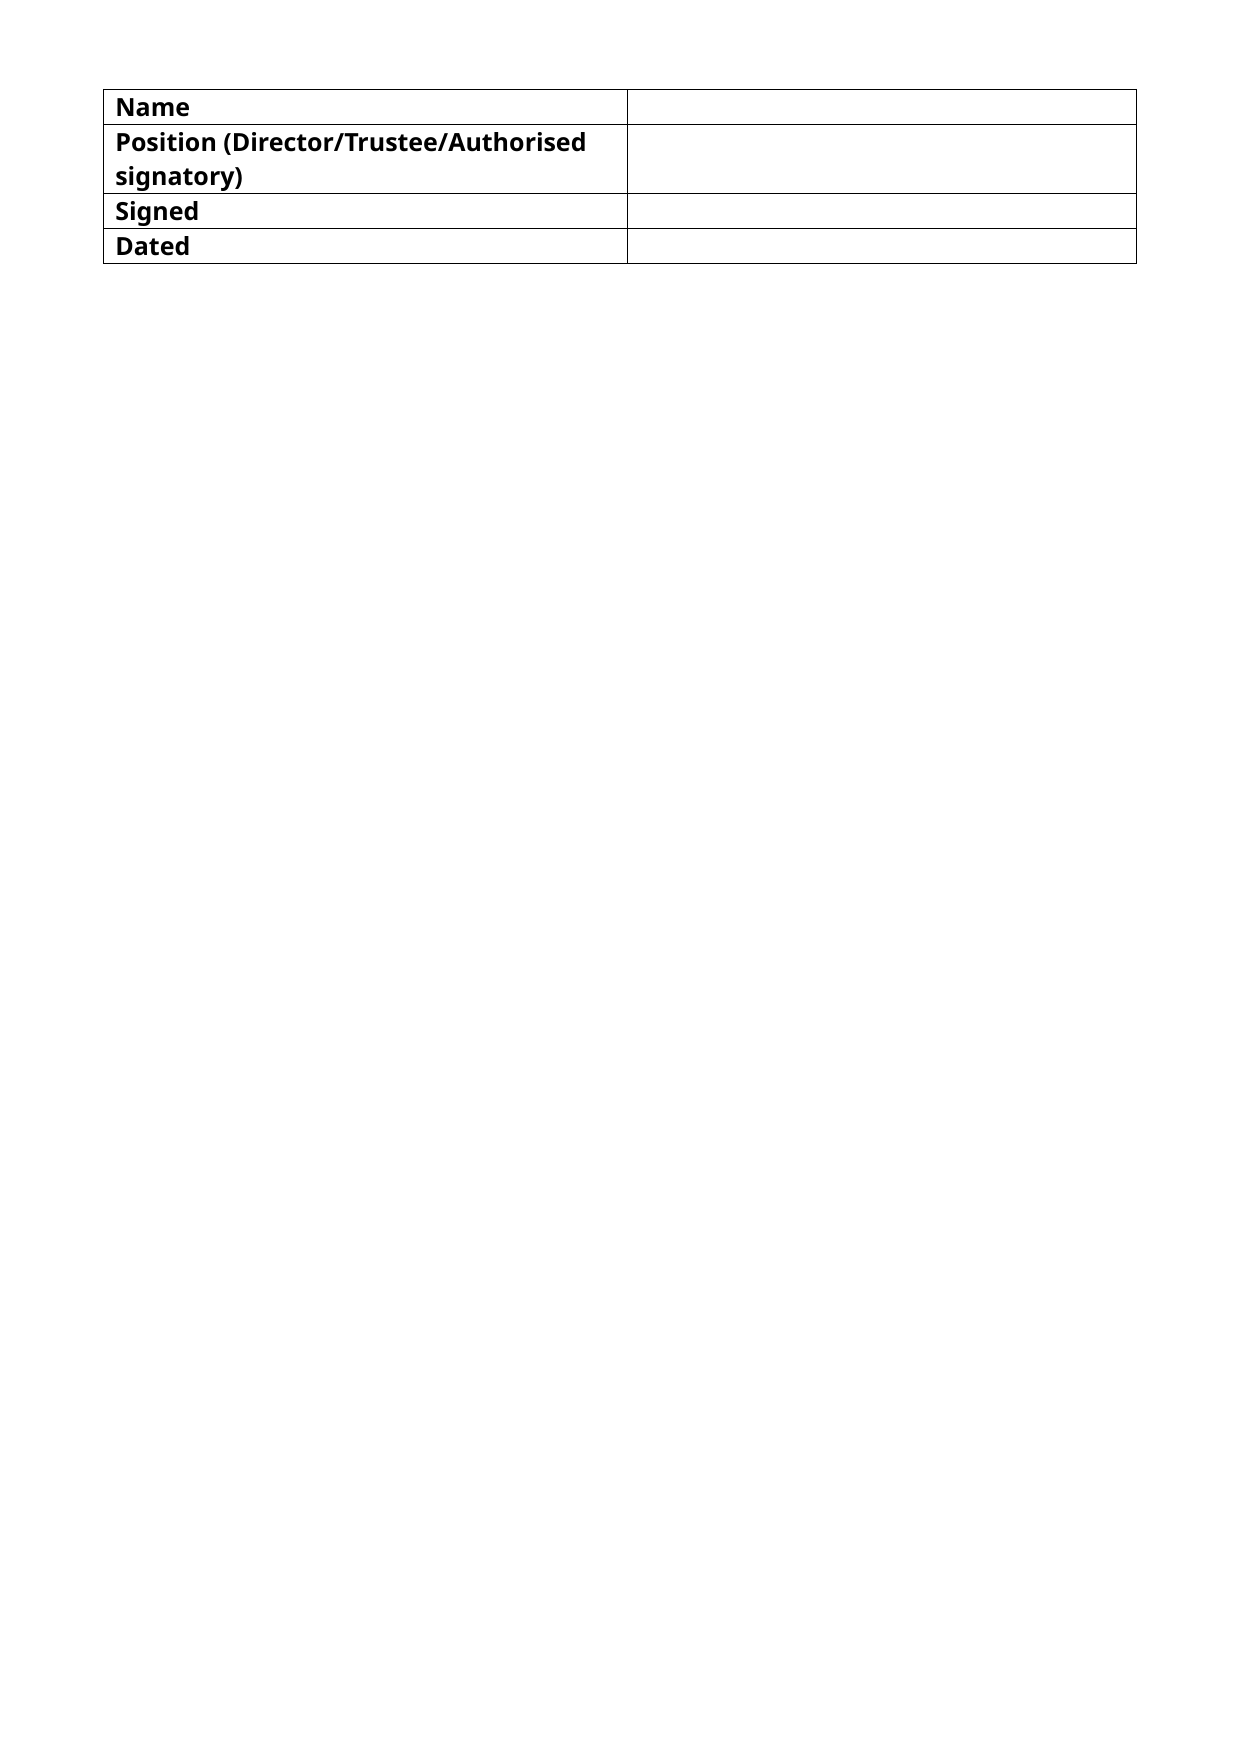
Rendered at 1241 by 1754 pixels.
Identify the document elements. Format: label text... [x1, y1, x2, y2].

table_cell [104, 125, 627, 193]
table_cell [628, 229, 1136, 263]
table_header Name [104, 90, 627, 124]
table_header [628, 90, 1136, 124]
table_cell [628, 125, 1136, 193]
table_cell Dated [104, 229, 627, 263]
table_cell Signed [104, 194, 627, 228]
table_cell [628, 194, 1136, 228]
